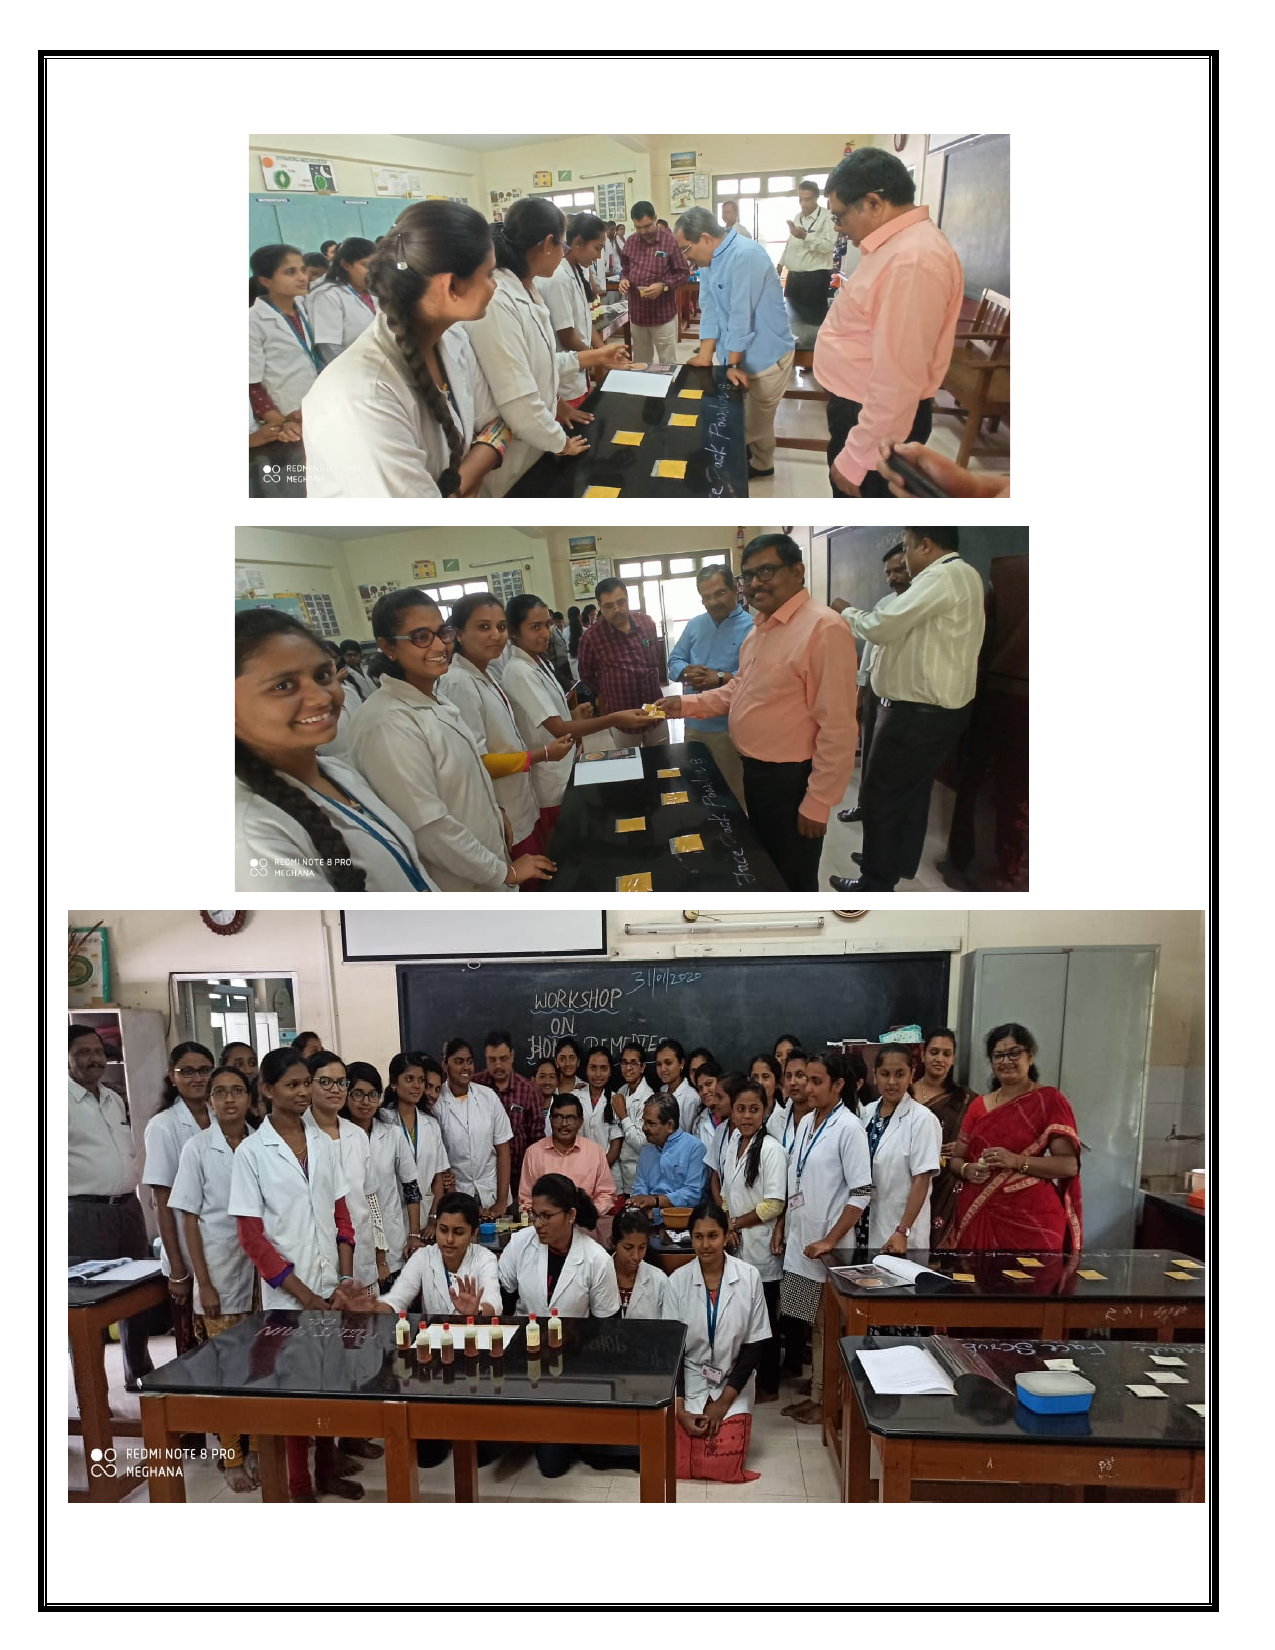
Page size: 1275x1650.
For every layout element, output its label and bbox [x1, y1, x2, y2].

picture [248, 134, 1011, 498]
picture [68, 910, 1206, 1503]
picture [234, 526, 1029, 892]
